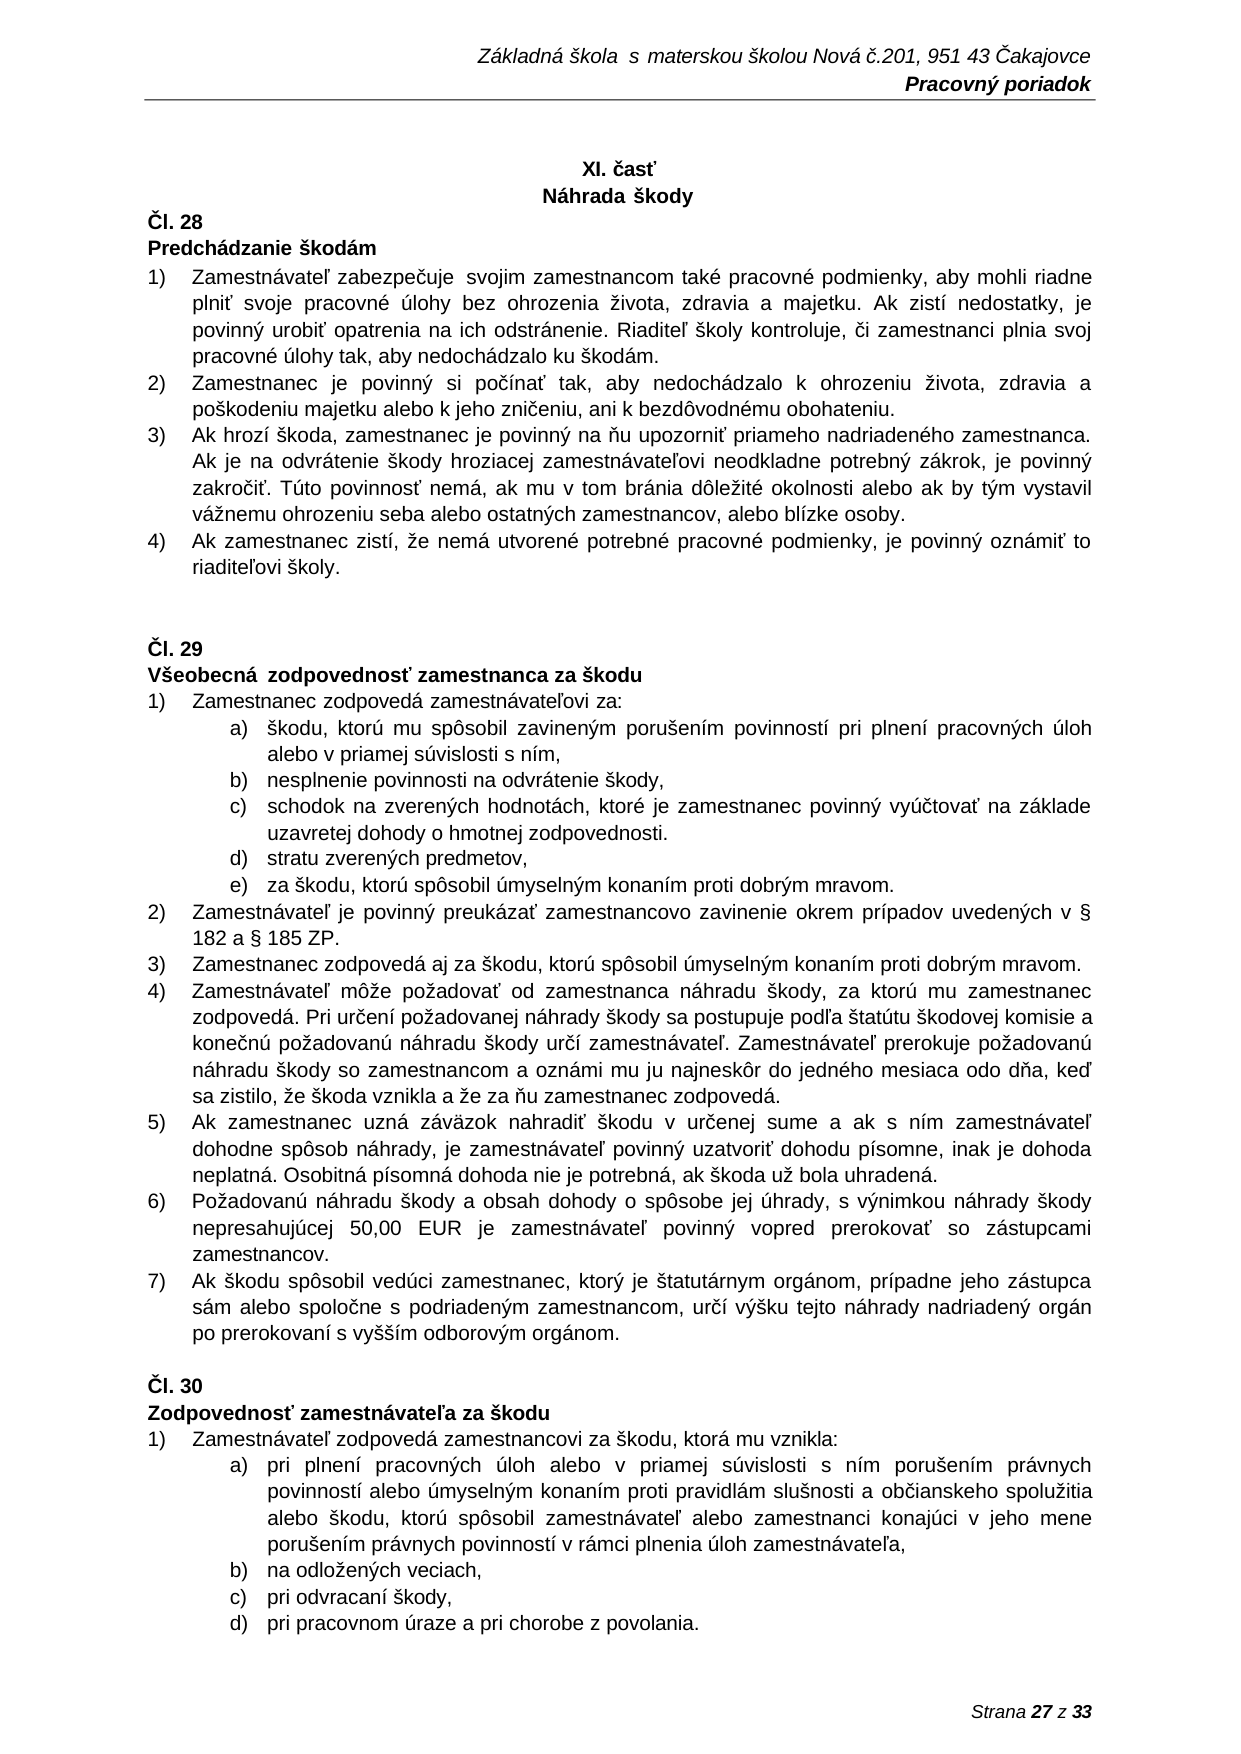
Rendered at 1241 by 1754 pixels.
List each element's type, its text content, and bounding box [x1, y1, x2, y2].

list Ak hrozí škoda, zamestnanec je povinný na ňu upozorniť priameho nadriadeného zamestnanca. Ak je na odvrátenie škody hroziacej zamestnávateľovi neodkladne potrebný zákrok, je povinný zakročiť. Túto povinnosť nemá, ak mu v tom bránia dôležité okolnosti alebo ak by tým vystavil vážnemu ohrozeniu seba alebo ostatných zamestnancov, alebo blízke osoby. [147, 423, 1093, 526]
text Všeobecná zodpovednosť zamestnanca za škodu [147, 663, 1148, 687]
list Zamestnanec zodpovedá aj za škodu, ktorú spôsobil úmyselným konaním proti dobrým mravom. [147, 952, 1148, 976]
list Zamestnávateľ je povinný preukázať zamestnancovo zavinenie okrem prípadov uvedených v § 182 a § 185 ZP. [147, 899, 1093, 950]
text Čl. 28 [147, 210, 383, 234]
list Zamestnávateľ zabezpečuje svojim zamestnancom také pracovné podmienky, aby mohli riadne plniť svoje pracovné úlohy bez ohrozenia života, zdravia a majetku. Ak zistí nedostatky, je povinný urobiť opatrenia na ich odstránenie. Riaditeľ školy kontroluje, či zamestnanci plnia svoj pracovné úlohy tak, aby nedochádzalo ku škodám. [147, 265, 1093, 368]
list stratu zverených predmetov, [229, 847, 1148, 871]
list pri odvracaní škody, [229, 1584, 1148, 1608]
list schodok na zverených hodnotách, ktoré je zamestnanec povinný vyúčtovať na základe uzavretej dohody o hmotnej zodpovednosti. [229, 794, 1092, 845]
text Predchádzanie škodám [147, 236, 383, 260]
text Čl. 29 [147, 636, 1148, 660]
list Zamestnanec zodpovedá zamestnávateľovi za: [147, 689, 1148, 713]
list Ak zamestnanec uzná záväzok nahradiť škodu v určenej sume a ak s ním zamestnávateľ dohodne spôsob náhrady, je zamestnávateľ povinný uzatvoriť dohodu písomne, inak je dohoda neplatná. Osobitná písomná dohoda nie je potrebná, ak škoda už bola uhradená. [147, 1110, 1093, 1187]
list za škodu, ktorú spôsobil úmyselným konaním proti dobrým mravom. [229, 873, 1148, 897]
list Zamestnávateľ môže požadovať od zamestnanca náhradu škody, za ktorú mu zamestnanec zodpovedá. Pri určení požadovanej náhrady škody sa postupuje podľa štatútu škodovej komisie a konečnú požadovanú náhradu škody určí zamestnávateľ. Zamestnávateľ prerokuje požadovanú náhradu škody so zamestnancom a oznámi mu ju najneskôr do jedného mesiaca odo dňa, keď sa zistilo, že škoda vznikla a že za ňu zamestnanec zodpovedá. [147, 978, 1093, 1108]
list Ak zamestnanec zistí, že nemá utvorené potrebné pracovné podmienky, je povinný oznámiť to riaditeľovi školy. [147, 529, 1093, 579]
list časť Náhrada škody [542, 157, 697, 207]
list Zamestnanec je povinný si počínať tak, aby nedochádzalo k ohrozeniu života, zdravia a poškodeniu majetku alebo k jeho zničeniu, ani k bezdôvodnému obohateniu. [147, 370, 1092, 421]
list Zamestnávateľ zodpovedá zamestnancovi za škodu, ktorá mu vznikla: [147, 1427, 1148, 1451]
list pri pracovnom úraze a pri chorobe z povolania. [229, 1611, 1148, 1635]
list Požadovanú náhradu škody a obsah dohody o spôsobe jej úhrady, s výnimkou náhrady škody nepresahujúcej 50,00 EUR je zamestnávateľ povinný vopred prerokovať so zástupcami zamestnancov. [147, 1189, 1093, 1266]
list nesplnenie povinnosti na odvrátenie škody, [229, 768, 1148, 792]
list pri plnení pracovných úloh alebo v priamej súvislosti s ním porušením právnych povinností alebo úmyselným konaním proti pravidlám slušnosti a občianskeho spolužitia alebo škodu, ktorú spôsobil zamestnávateľ alebo zamestnanci konajúci v jeho mene porušením právnych povinností v rámci plnenia úloh zamestnávateľa, [229, 1453, 1093, 1556]
list Ak škodu spôsobil vedúci zamestnanec, ktorý je štatutárnym orgánom, prípadne jeho zástupca sám alebo spoločne s podriadeným zamestnancom, určí výšku tejto náhrady nadriadený orgán po prerokovaní s vyšším odborovým orgánom. [147, 1268, 1093, 1345]
text Čl. 30 [147, 1374, 1148, 1398]
list škodu, ktorú mu spôsobil zavineným porušením povinností pri plnení pracovných úloh alebo v priamej súvislosti s ním, [229, 715, 1092, 766]
text Zodpovednosť zamestnávateľa za škodu [147, 1400, 1148, 1424]
list na odložených veciach, [229, 1558, 1148, 1582]
